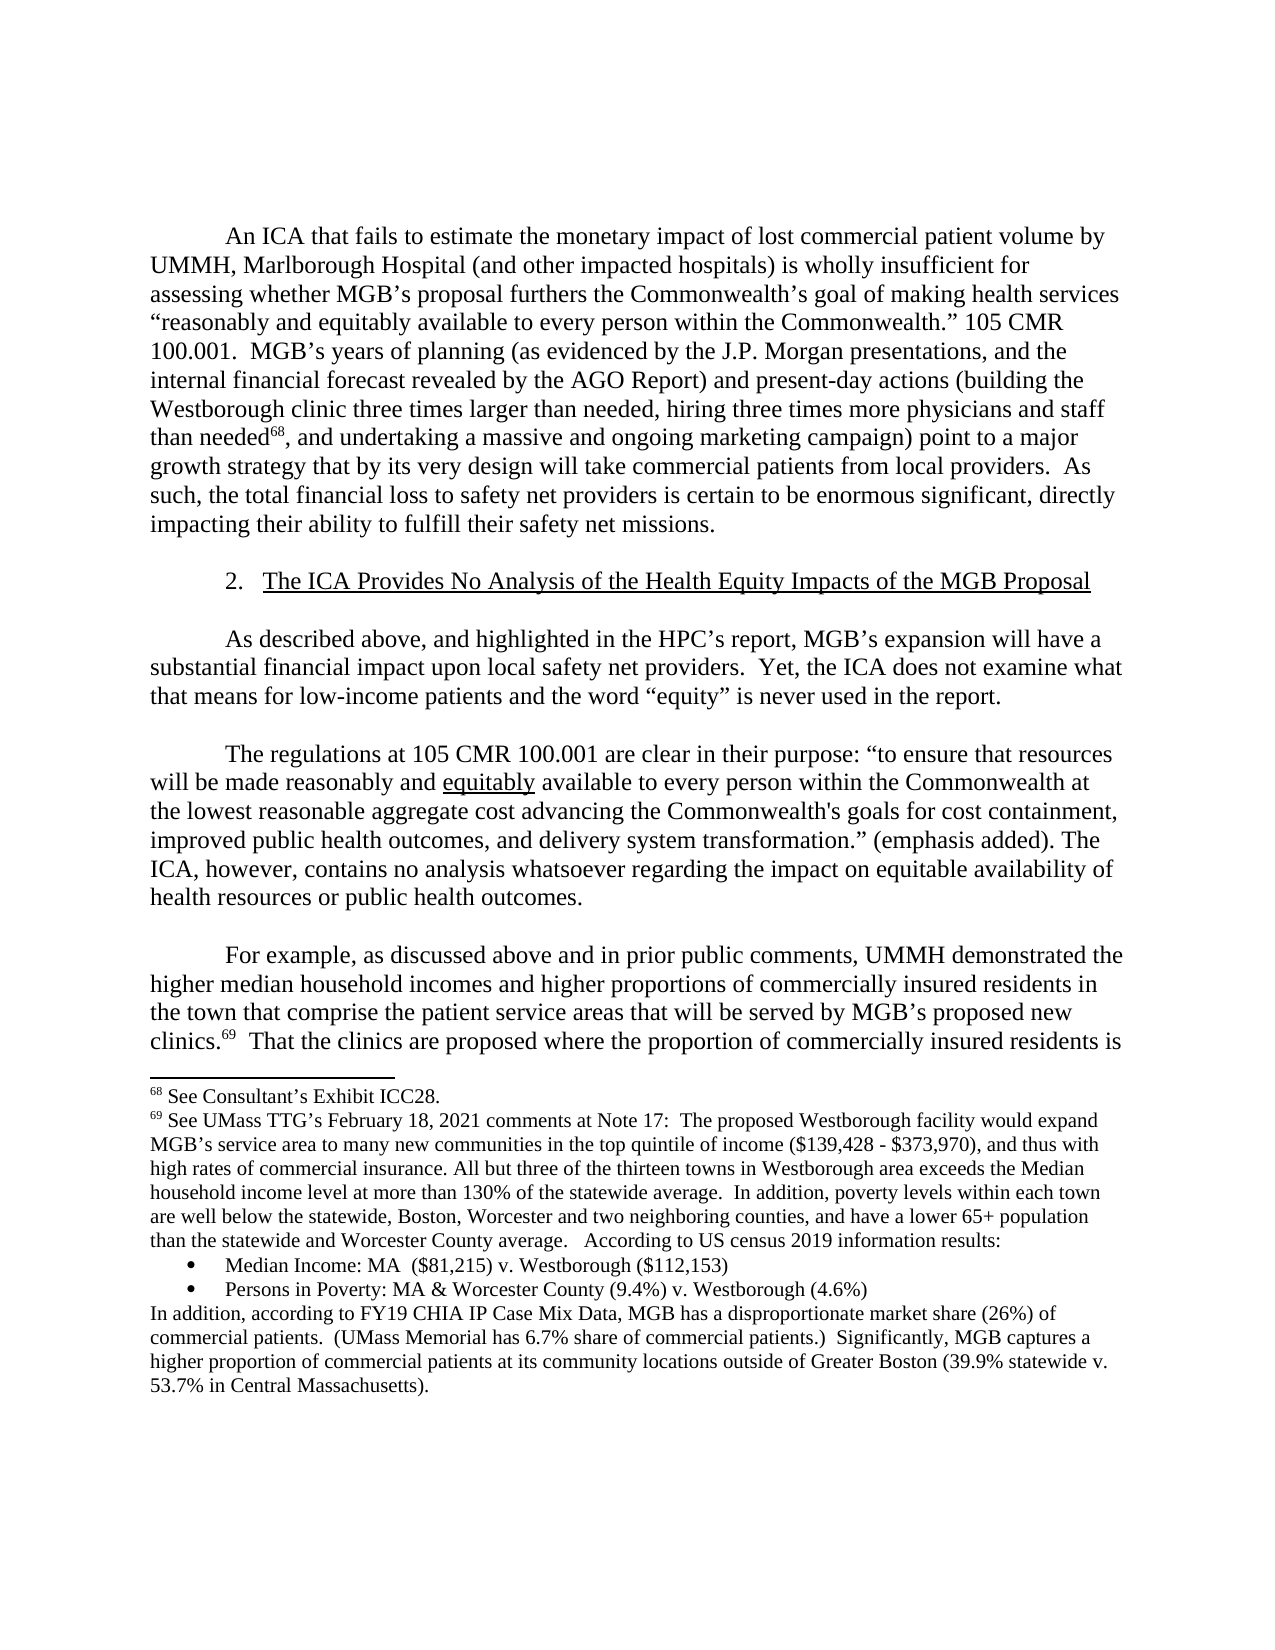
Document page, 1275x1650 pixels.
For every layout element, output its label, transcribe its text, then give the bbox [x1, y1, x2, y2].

list The ICA Provides No Analysis of the Health Equity Impacts of the MGB Proposal [225, 566, 1125, 595]
text An ICA that fails to estimate the monetary impact of lost commercial patient volume by UMMH, Marlborough Hospital (and other impacted hospitals) is wholly insufficient for assessing whether MGB’s proposal furthers the Commonwealth’s goal of making health services “reasonably and equitably available to every person within the Commonwealth.” 105 CMR 100.001. MGB’s years of planning (as evidenced by the J.P. Morgan presentations, and the internal financial forecast revealed by the AGO Report) and present-day actions (building the Westborough clinic three times larger than needed, hiring three times more physicians and staff than needed, and undertaking a massive and ongoing marketing campaign) point to a major growth strategy that by its very design will take commercial patients from local providers. As such, the total financial loss to safety net providers is certain to be enormous significant, directly impacting their ability to fulfill their safety net missions. [150, 221, 1125, 537]
text As described above, and highlighted in the HPC’s report, MGB’s expansion will have a substantial financial impact upon local safety net providers. Yet, the ICA does not examine what that means for low-income patients and the word “equity” is never used in the report. [150, 624, 1125, 710]
text The regulations at 105 CMR 100.001 are clear in their purpose: “to ensure that resources will be made reasonably and equitably available to every person within the Commonwealth at the lowest reasonable aggregate cost advancing the Commonwealth's goals for cost containment, improved public health outcomes, and delivery system transformation.” (emphasis added). The ICA, however, contains no analysis whatsoever regarding the impact on equitable availability of health resources or public health outcomes. [150, 739, 1125, 911]
